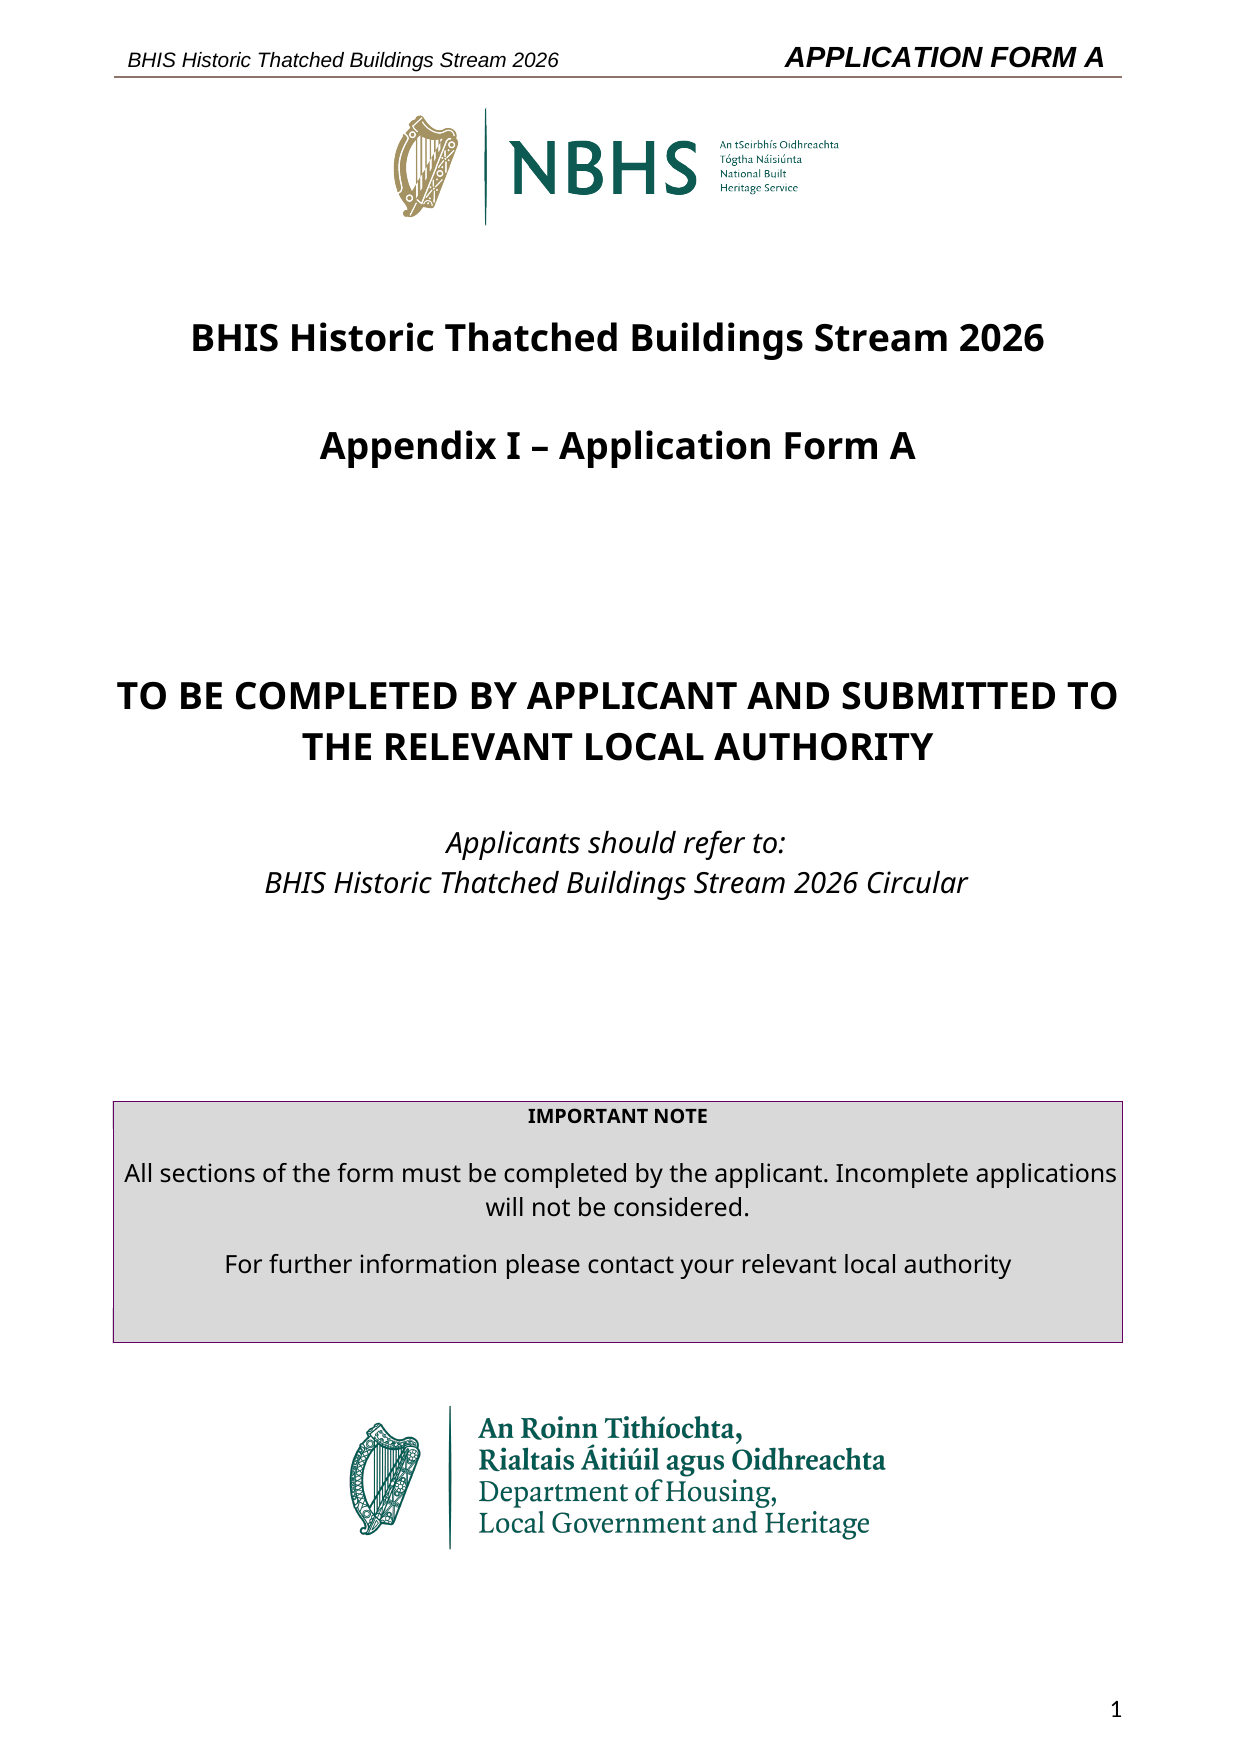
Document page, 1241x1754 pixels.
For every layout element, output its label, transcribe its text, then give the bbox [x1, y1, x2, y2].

text Appendix I – Application Form A [113, 419, 1122, 470]
text Applicants should refer to: [113, 822, 1122, 862]
text BHIS Historic Thatched Buildings Stream 2026 [113, 311, 1122, 362]
text BHIS Historic Thatched Buildings Stream 2026 Circular [113, 862, 1122, 902]
text TO BE COMPLETED BY APPLICANT AND SUBMITTED TO THE RELEVANT LOCAL AUTHORITY [113, 669, 1122, 771]
picture [299, 1371, 936, 1584]
text IMPORTANT NOTE [114, 1102, 1122, 1129]
text All sections of the form must be completed by the applicant. Incomplete applications will not be considered. [114, 1156, 1122, 1224]
text For further information please contact your relevant local authority [114, 1247, 1122, 1281]
picture [393, 107, 842, 226]
